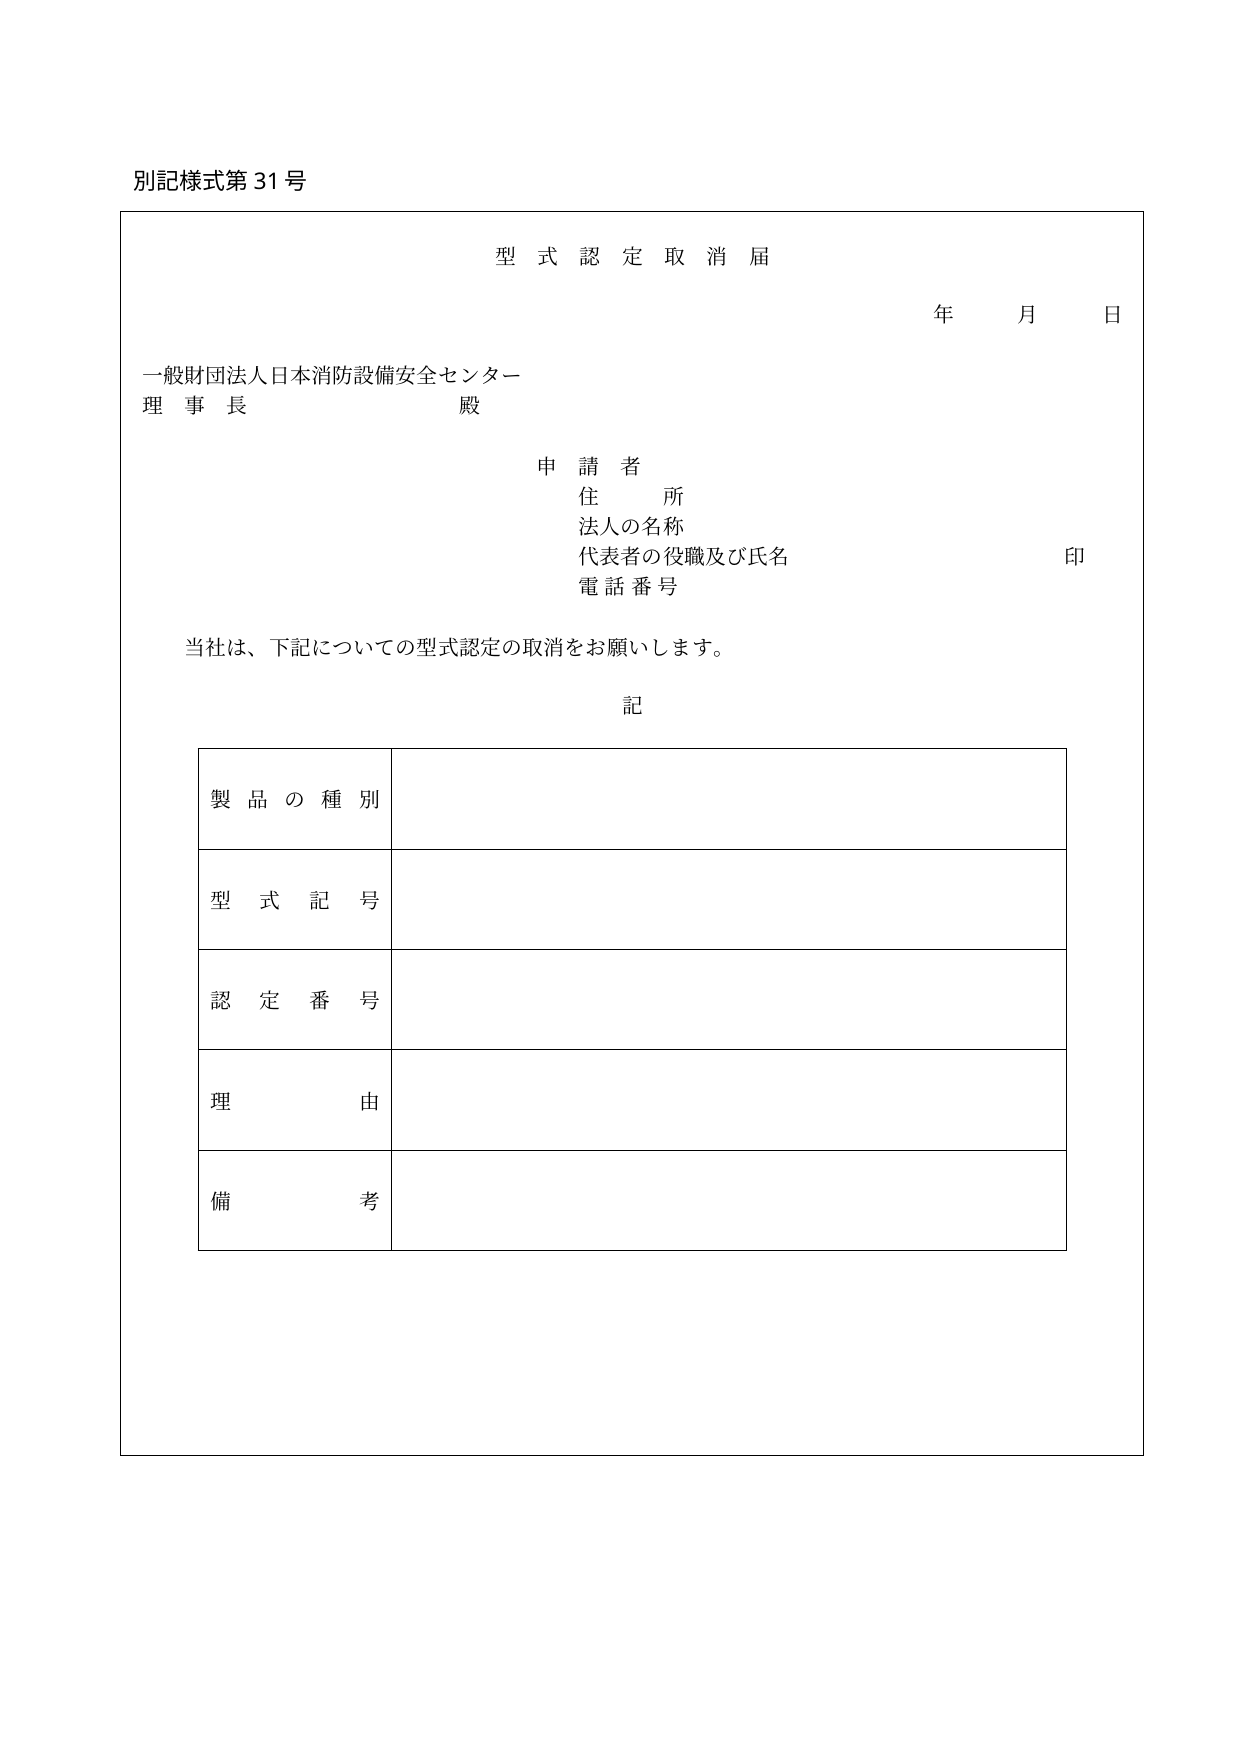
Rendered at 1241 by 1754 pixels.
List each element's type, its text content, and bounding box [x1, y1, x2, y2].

text 別記様式第31号 [133, 161, 1092, 198]
